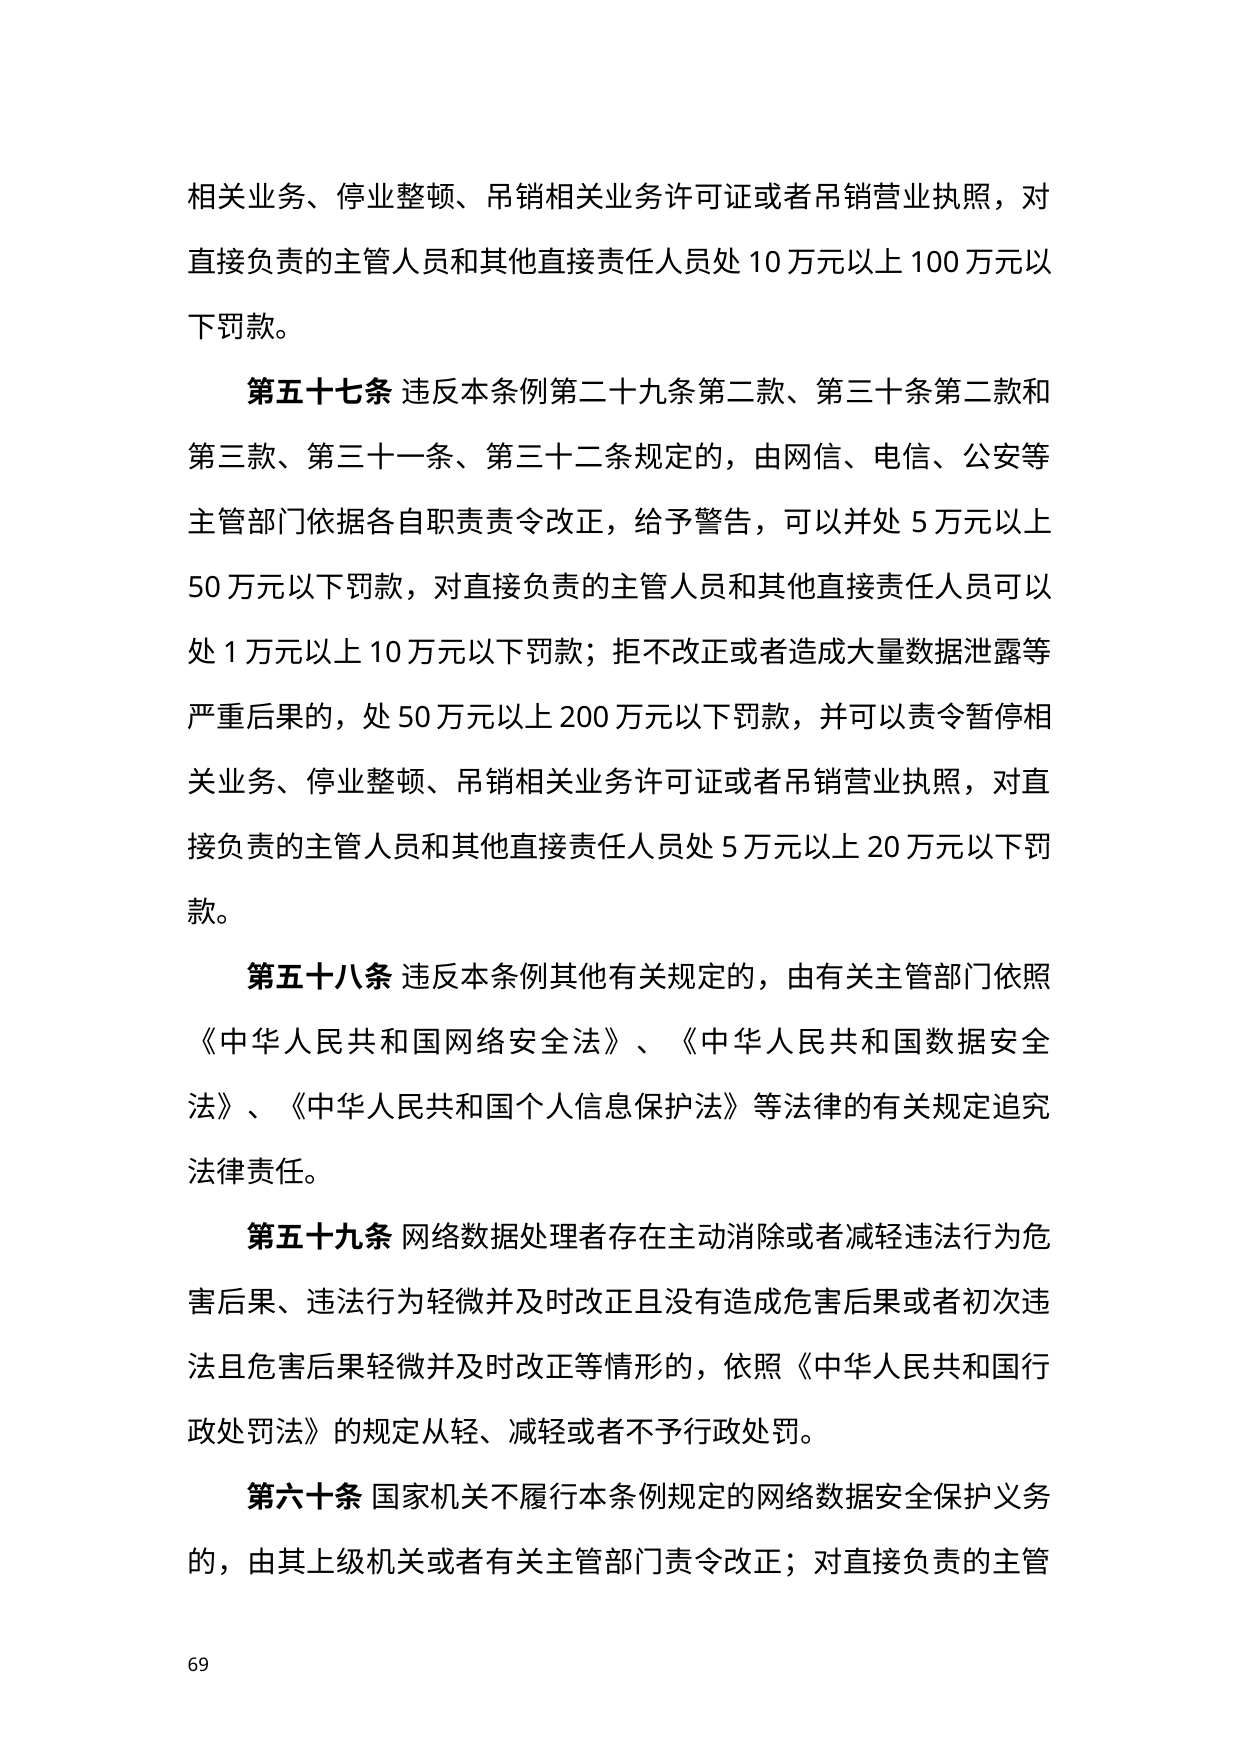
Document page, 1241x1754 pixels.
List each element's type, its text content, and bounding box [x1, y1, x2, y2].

text 第五十九条 网络数据处理者存在主动消除或者减轻违法行为危害后果、违法行为轻微并及时改正且没有造成危害后果或者初次违法且危害后果轻微并及时改正等情形的，依照《中华人民共和国行政处罚法》的规定从轻、减轻或者不予行政处罚。 [187, 1202, 1053, 1462]
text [187, 162, 1053, 357]
text 第五十七条 违反本条例第二十九条第二款、第三十条第二款和第三款、第三十一条、第三十二条规定的，由网信、电信、公安等主管部门依据各自职责责令改正，给予警告，可以并处5万元以上50万元以下罚款，对直接负责的主管人员和其他直接责任人员可以处1万元以上10万元以下罚款；拒不改正或者造成大量数据泄露等严重后果的，处50万元以上200万元以下罚款，并可以责令暂停相关业务、停业整顿、吊销相关业务许可证或者吊销营业执照，对直接负责的主管人员和其他直接责任人员处5万元以上20万元以下罚款。 [187, 357, 1053, 942]
text 第五十八条 违反本条例其他有关规定的，由有关主管部门依照《中华人民共和国网络安全法》、《中华人民共和国数据安全法》、《中华人民共和国个人信息保护法》等法律的有关规定追究法律责任。 [187, 942, 1053, 1202]
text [187, 1462, 1053, 1592]
